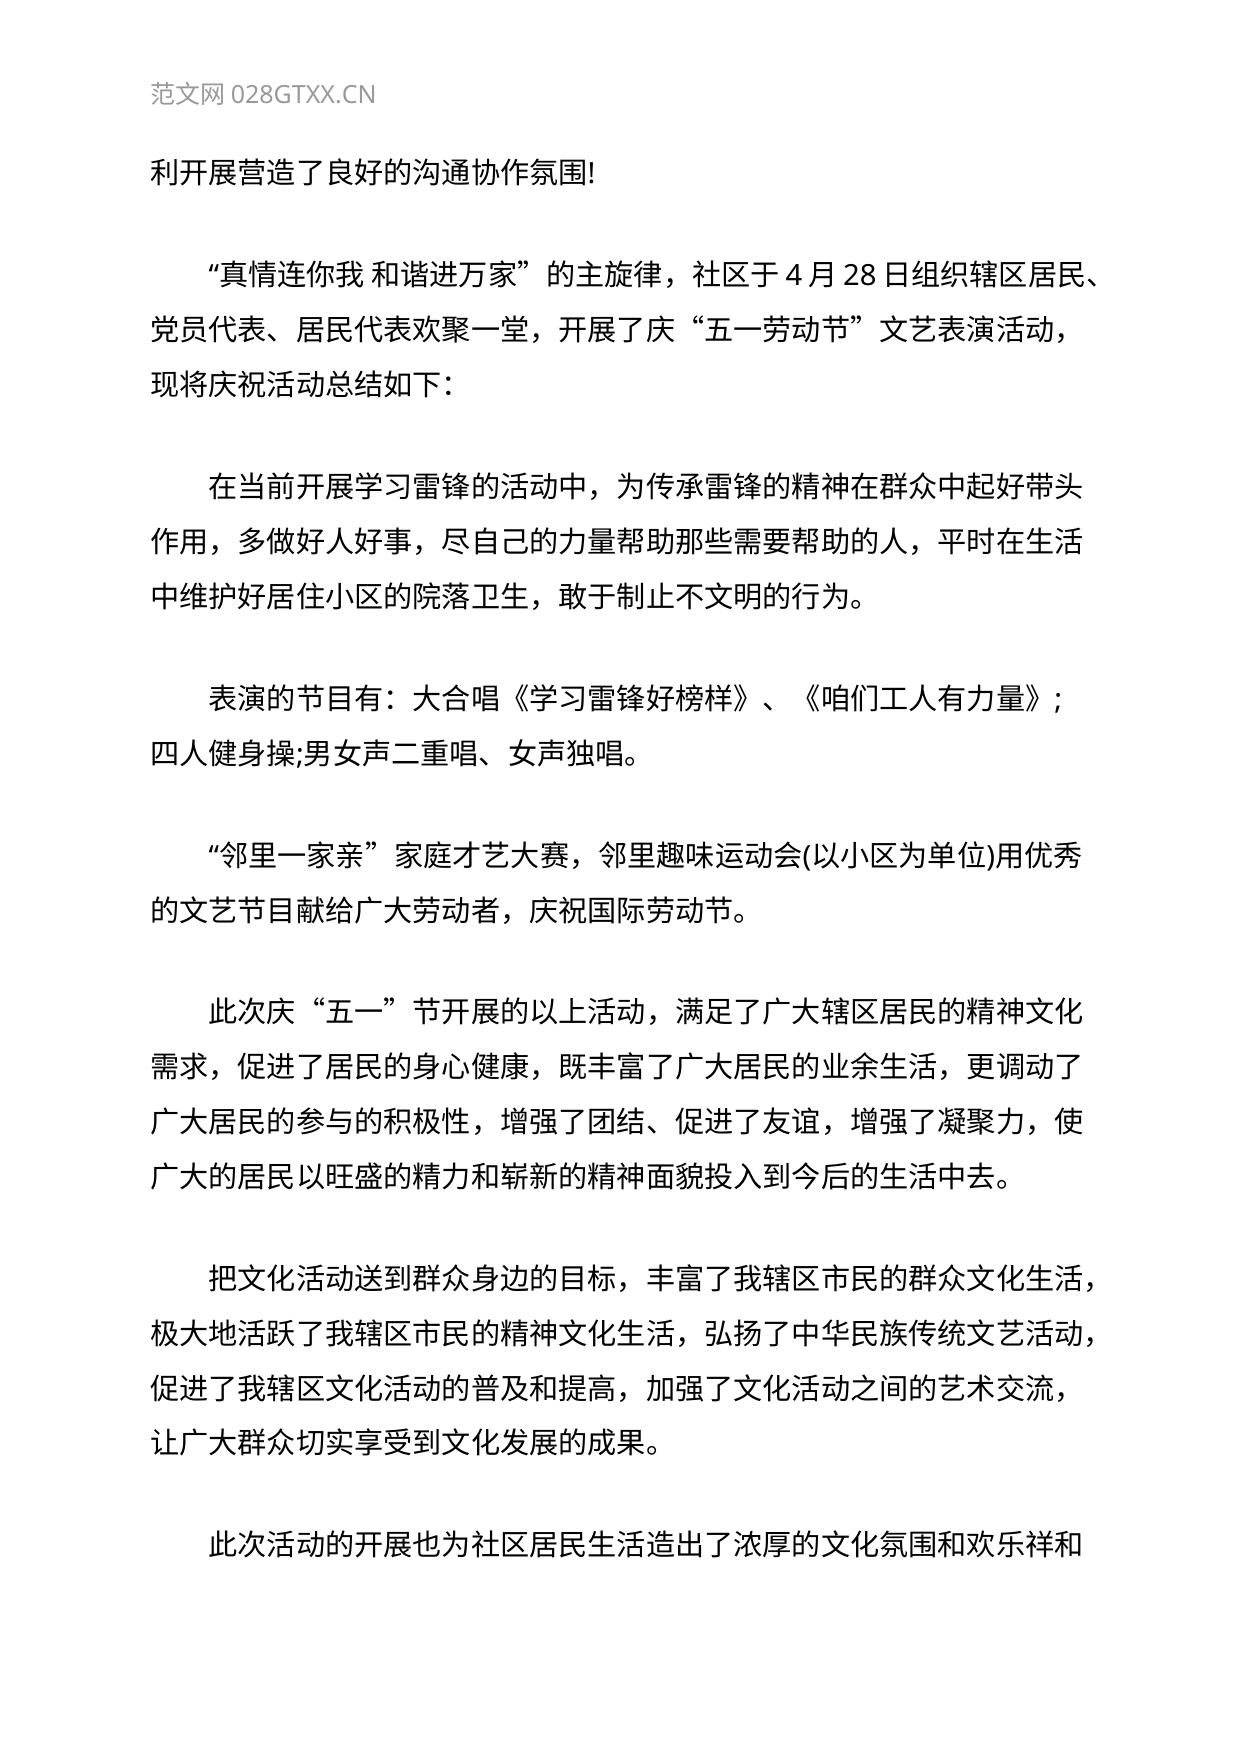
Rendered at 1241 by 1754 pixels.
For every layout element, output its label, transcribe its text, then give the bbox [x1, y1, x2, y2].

text 此次庆“五一”节开展的以上活动，满足了广大辖区居民的精神文化需求，促进了居民的身心健康，既丰富了广大居民的业余生活，更调动了广大居民的参与的积极性，增强了团结、促进了友谊，增强了凝聚力，使广大的居民以旺盛的精力和崭新的精神面貌投入到今后的生活中去。 [150, 989, 1090, 1196]
text 在当前开展学习雷锋的活动中，为传承雷锋的精神在群众中起好带头作用，多做好人好事，尽自己的力量帮助那些需要帮助的人，平时在生活中维护好居住小区的院落卫生，敢于制止不文明的行为。 [150, 464, 1090, 616]
text “邻里一家亲”家庭才艺大赛，邻里趣味运动会(以小区为单位)用优秀的文艺节目献给广大劳动者，庆祝国际劳动节。 [150, 832, 1090, 929]
text 表演的节目有：大合唱《学习雷锋好榜样》、《咱们工人有力量》;四人健身操;男女声二重唱、女声独唱。 [150, 675, 1090, 773]
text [150, 1522, 1090, 1564]
text “真情连你我 和谐进万家”的主旋律，社区于4月28日组织辖区居民、党员代表、居民代表欢聚一堂，开展了庆“五一劳动节”文艺表演活动，现将庆祝活动总结如下： [150, 252, 1090, 404]
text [150, 150, 1090, 192]
text 把文化活动送到群众身边的目标，丰富了我辖区市民的群众文化生活，极大地活跃了我辖区市民的精神文化生活，弘扬了中华民族传统文艺活动，促进了我辖区文化活动的普及和提高，加强了文化活动之间的艺术交流，让广大群众切实享受到文化发展的成果。 [150, 1255, 1090, 1462]
